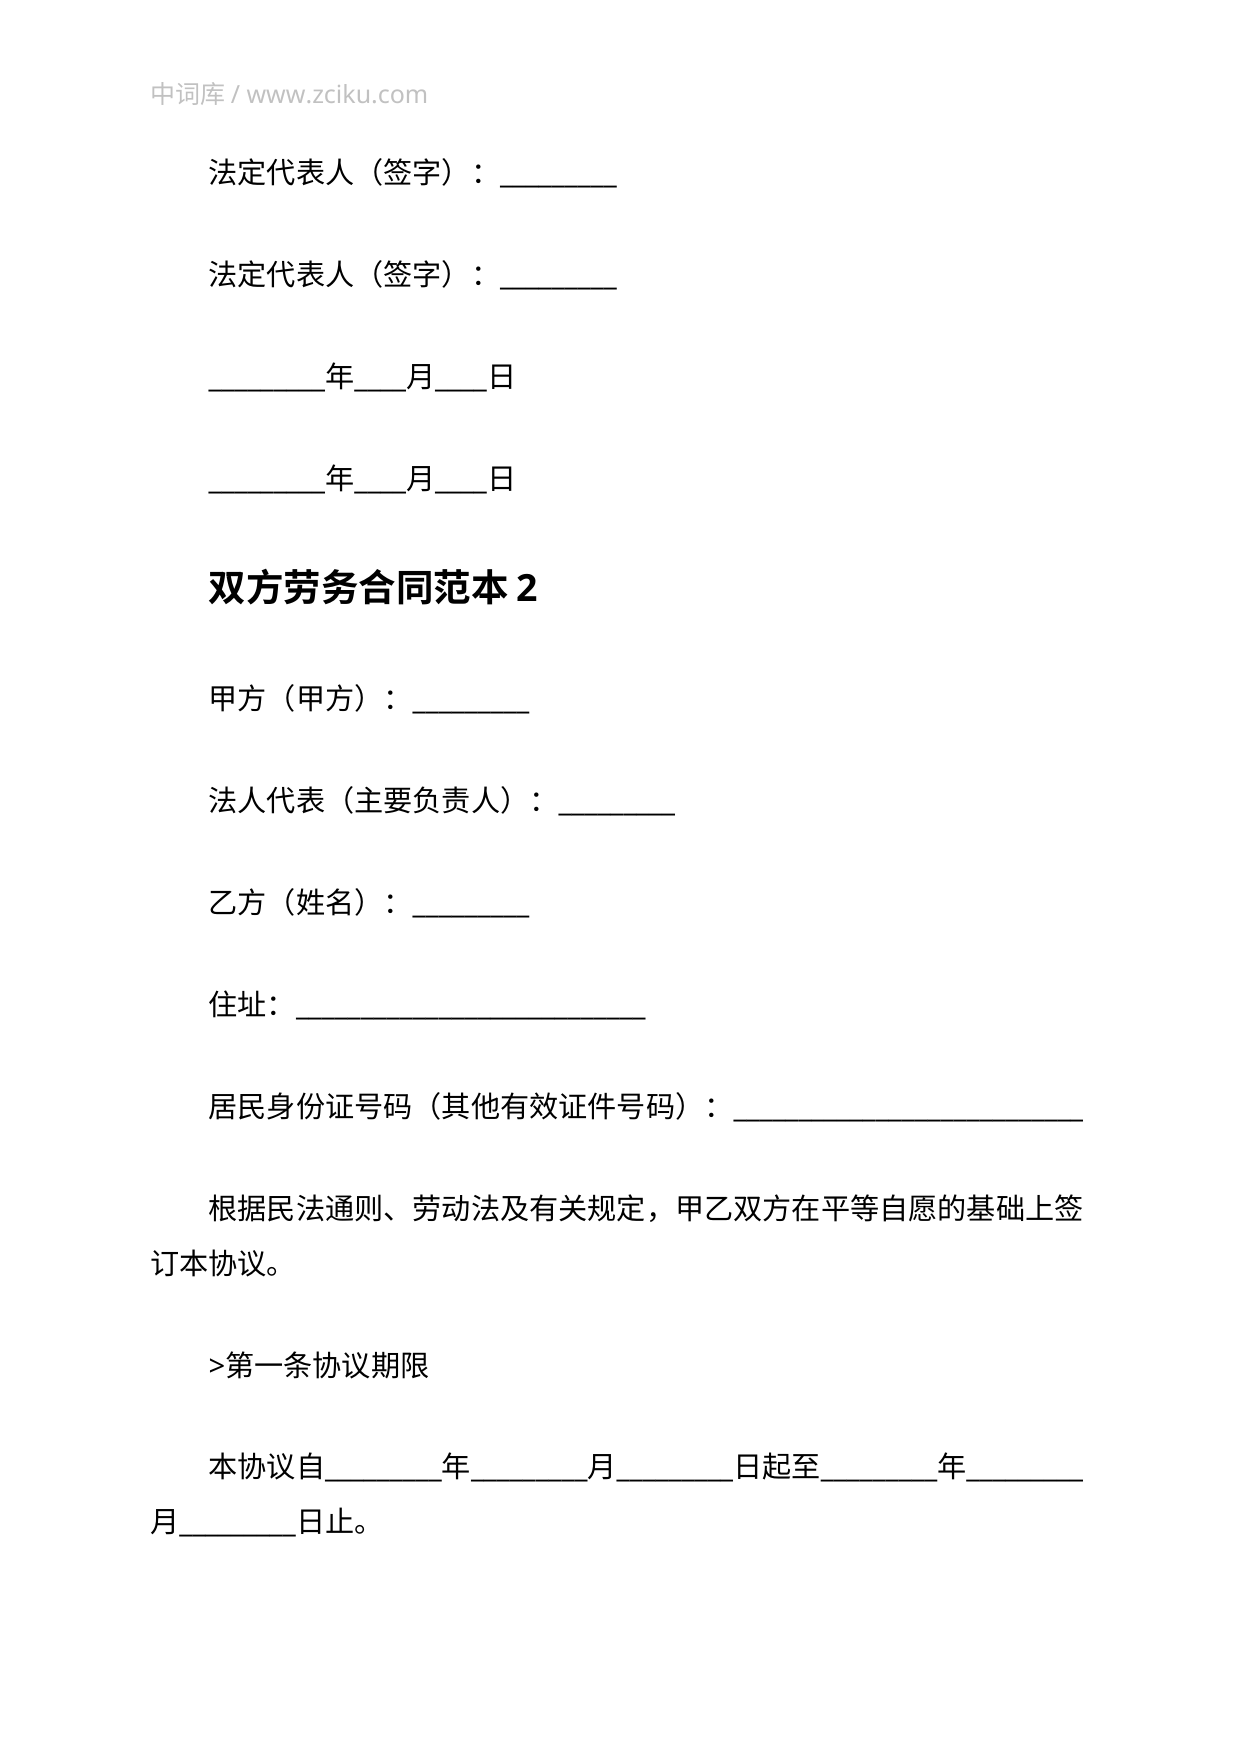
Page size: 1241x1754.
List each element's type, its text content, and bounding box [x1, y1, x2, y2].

text 法定代表人（签字）：_________ [150, 252, 1090, 294]
text 甲方（甲方）：_________ [150, 676, 1090, 718]
text 法人代表（主要负责人）：_________ [150, 777, 1090, 820]
text >第一条协议期限 [150, 1342, 1090, 1384]
text 本协议自_________年_________月_________日起至_________年_________月_________日止。 [150, 1444, 1090, 1541]
text _________年____月____日 [150, 354, 1090, 396]
text 住址：___________________________ [150, 981, 1090, 1024]
text 居民身份证号码（其他有效证件号码）：___________________________ [150, 1083, 1090, 1126]
text 根据民法通则、劳动法及有关规定，甲乙双方在平等自愿的基础上签订本协议。 [150, 1185, 1090, 1283]
text 乙方（姓名）：_________ [150, 879, 1090, 922]
text 法定代表人（签字）：_________ [150, 150, 1090, 192]
text _________年____月____日 [150, 456, 1090, 498]
text 双方劳务合同范本2 [150, 558, 1090, 612]
